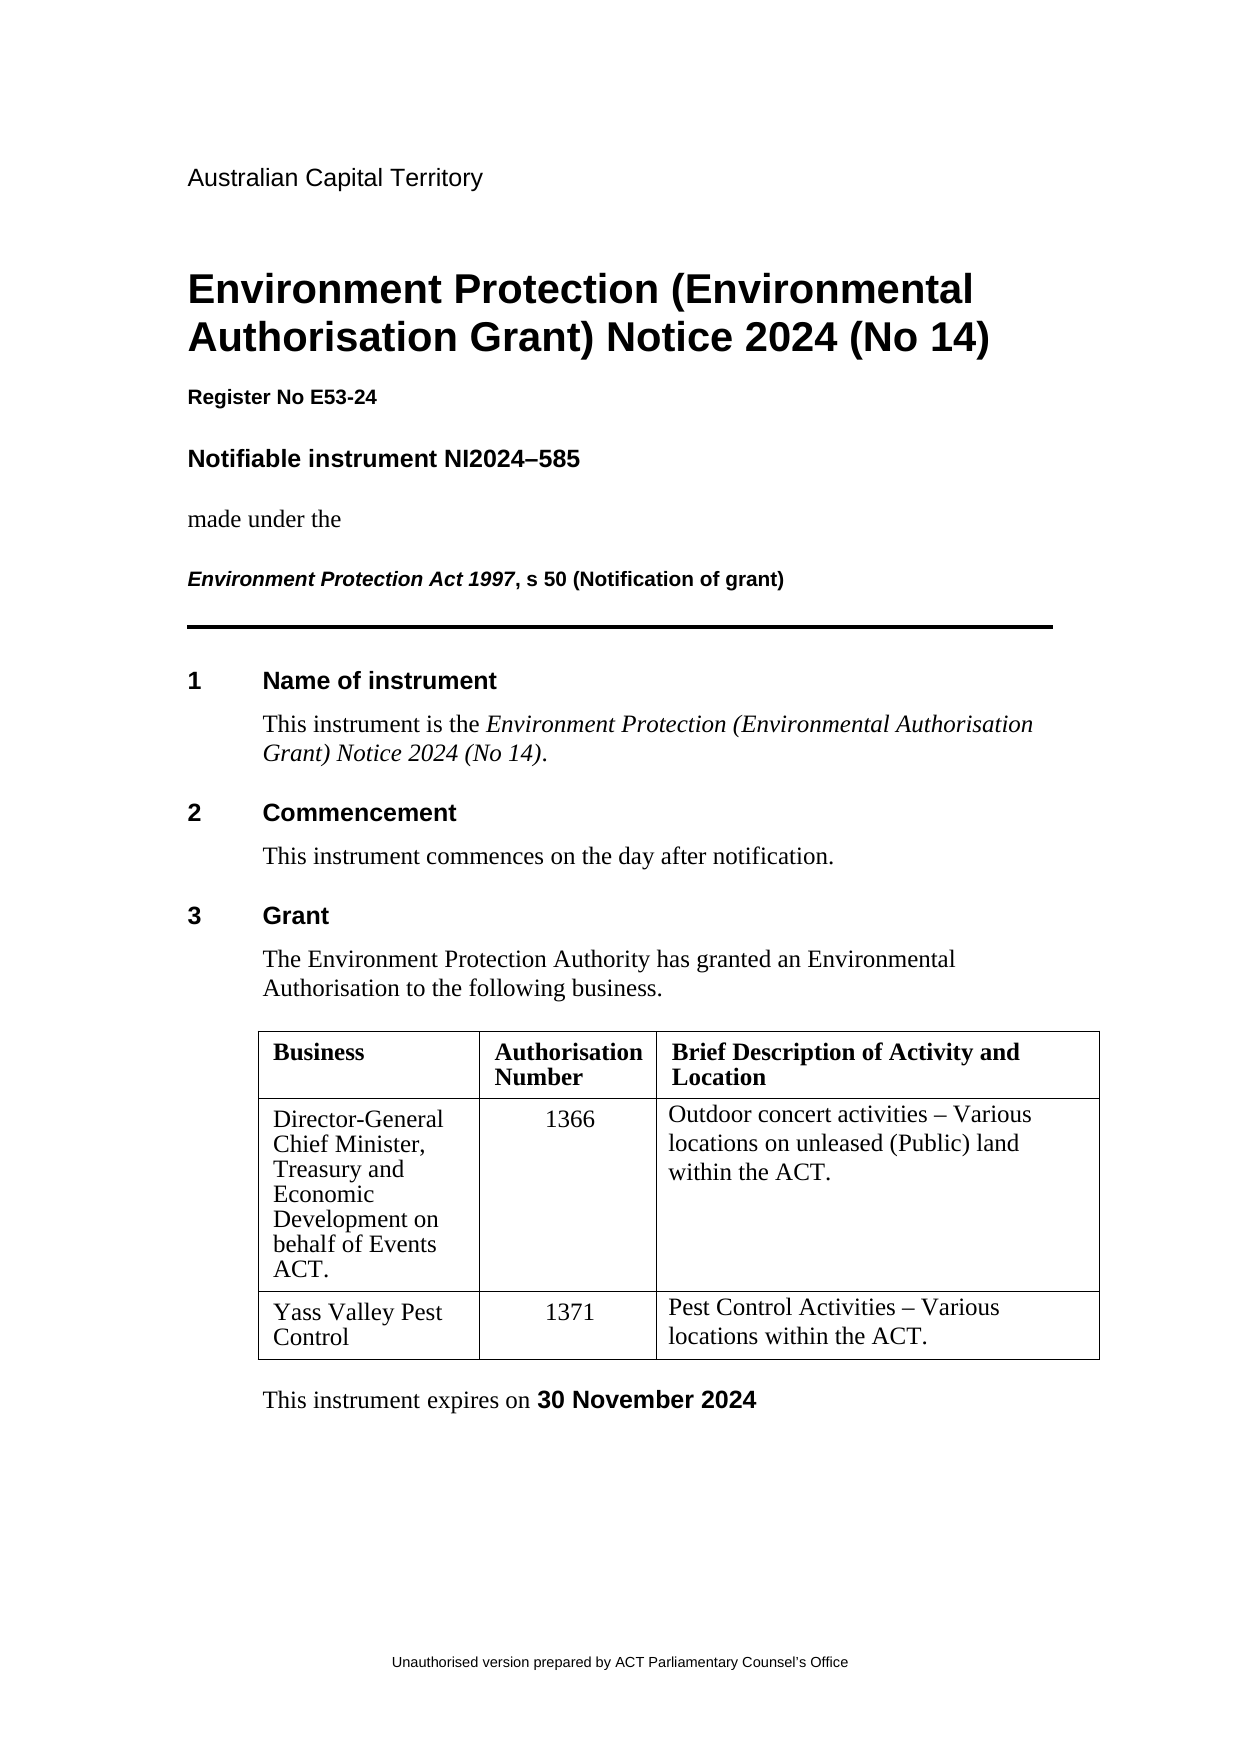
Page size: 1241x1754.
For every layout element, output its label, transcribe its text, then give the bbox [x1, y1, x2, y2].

table_cell Yass Valley Pest Control [259, 1292, 479, 1359]
table_header Business [259, 1032, 479, 1098]
text This instrument is the Environment Protection (Environmental Authorisation Grant) Notice 2024 (No 14). [262, 709, 1053, 766]
table_header Brief Description of Activity and Location [657, 1032, 1099, 1098]
text Australian Capital Territory [187, 162, 1053, 191]
text Environment Protection (Environmental Authorisation Grant) Notice 2024 (No 14) [187, 264, 1053, 360]
text Environment Protection Act 1997, s 50 (Notification of grant) [187, 566, 1053, 590]
table_cell 1366 [480, 1099, 656, 1291]
table_cell Outdoor concert activities – Various locations on unleased (Public) land within the ACT. [657, 1099, 1099, 1291]
text made under the [187, 504, 1053, 533]
text 2 Commencement [187, 798, 1053, 826]
table_header Authorisation Number [480, 1032, 656, 1098]
table_cell Pest Control Activities – Various locations within the ACT. [657, 1292, 1099, 1359]
text 1 Name of instrument [187, 666, 1053, 694]
text This instrument commences on the day after notification. [262, 841, 1053, 870]
text Notifiable instrument NI2024–585 [187, 444, 1053, 473]
text Register No E53-24 [187, 385, 1053, 409]
text This instrument expires on 30 November 2024 [262, 1385, 1053, 1414]
table_cell Director-General Chief Minister, Treasury and Economic Development on behalf of Events ACT. [259, 1099, 479, 1291]
text 3 Grant [187, 901, 1053, 930]
table_cell 1371 [480, 1292, 656, 1359]
text The Environment Protection Authority has granted an Environmental Authorisation to the following business. [262, 944, 1053, 1002]
